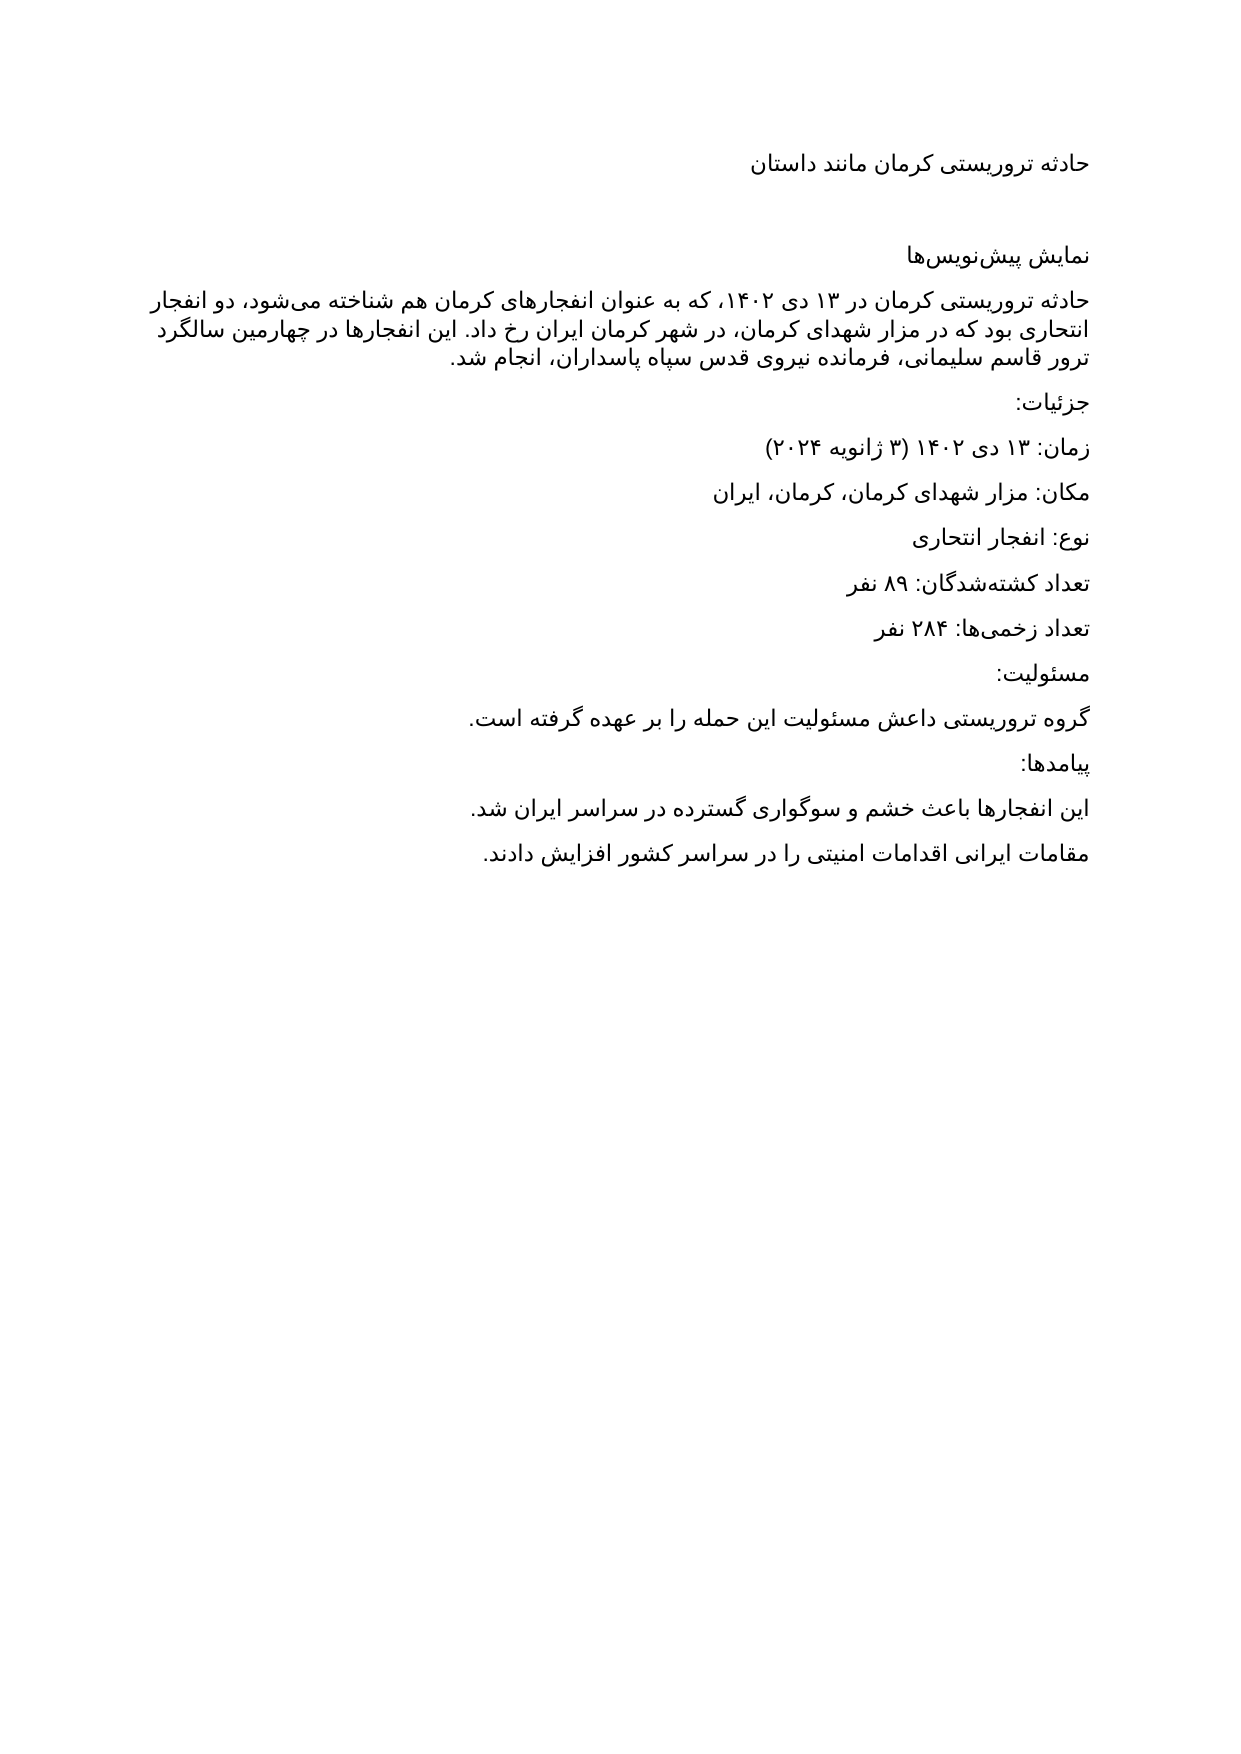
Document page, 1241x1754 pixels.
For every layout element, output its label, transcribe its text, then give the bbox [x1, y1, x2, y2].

text مقامات ایرانی اقدامات امنیتی را در سراسر کشور افزایش دادند. [150, 840, 1090, 866]
text نوع: انفجار انتحاری [150, 524, 1090, 551]
text نمایش پیش‌نویس‌ها [150, 242, 1090, 268]
text پیامدها: [150, 750, 1090, 776]
text مکان: مزار شهدای کرمان، کرمان، ایران [150, 479, 1090, 506]
text تعداد کشته‌شدگان: ۸۹ نفر [150, 569, 1090, 596]
text جزئیات: [150, 389, 1090, 415]
text مسئولیت: [150, 660, 1090, 686]
text حادثه تروریستی کرمان مانند داستان [150, 150, 1090, 176]
text تعداد زخمی‌ها: ۲۸۴ نفر [150, 614, 1090, 641]
text حادثه تروریستی کرمان در ۱۳ دی ۱۴۰۲، که به عنوان انفجارهای کرمان هم شناخته می‌شود، دو انفجار انتحاری بود که در مزار شهدای کرمان، در شهر کرمان ایران رخ داد. این انفجارها در چهارمین سالگرد ترور قاسم سلیمانی، فرمانده نیروی قدس سپاه پاسداران، انجام شد. [150, 287, 1090, 370]
text گروه تروریستی داعش مسئولیت این حمله را بر عهده گرفته است. [150, 705, 1090, 731]
text این انفجارها باعث خشم و سوگواری گسترده در سراسر ایران شد. [150, 795, 1090, 821]
text زمان: ۱۳ دی ۱۴۰۲ (۳ ژانویه ۲۰۲۴) [150, 434, 1090, 461]
